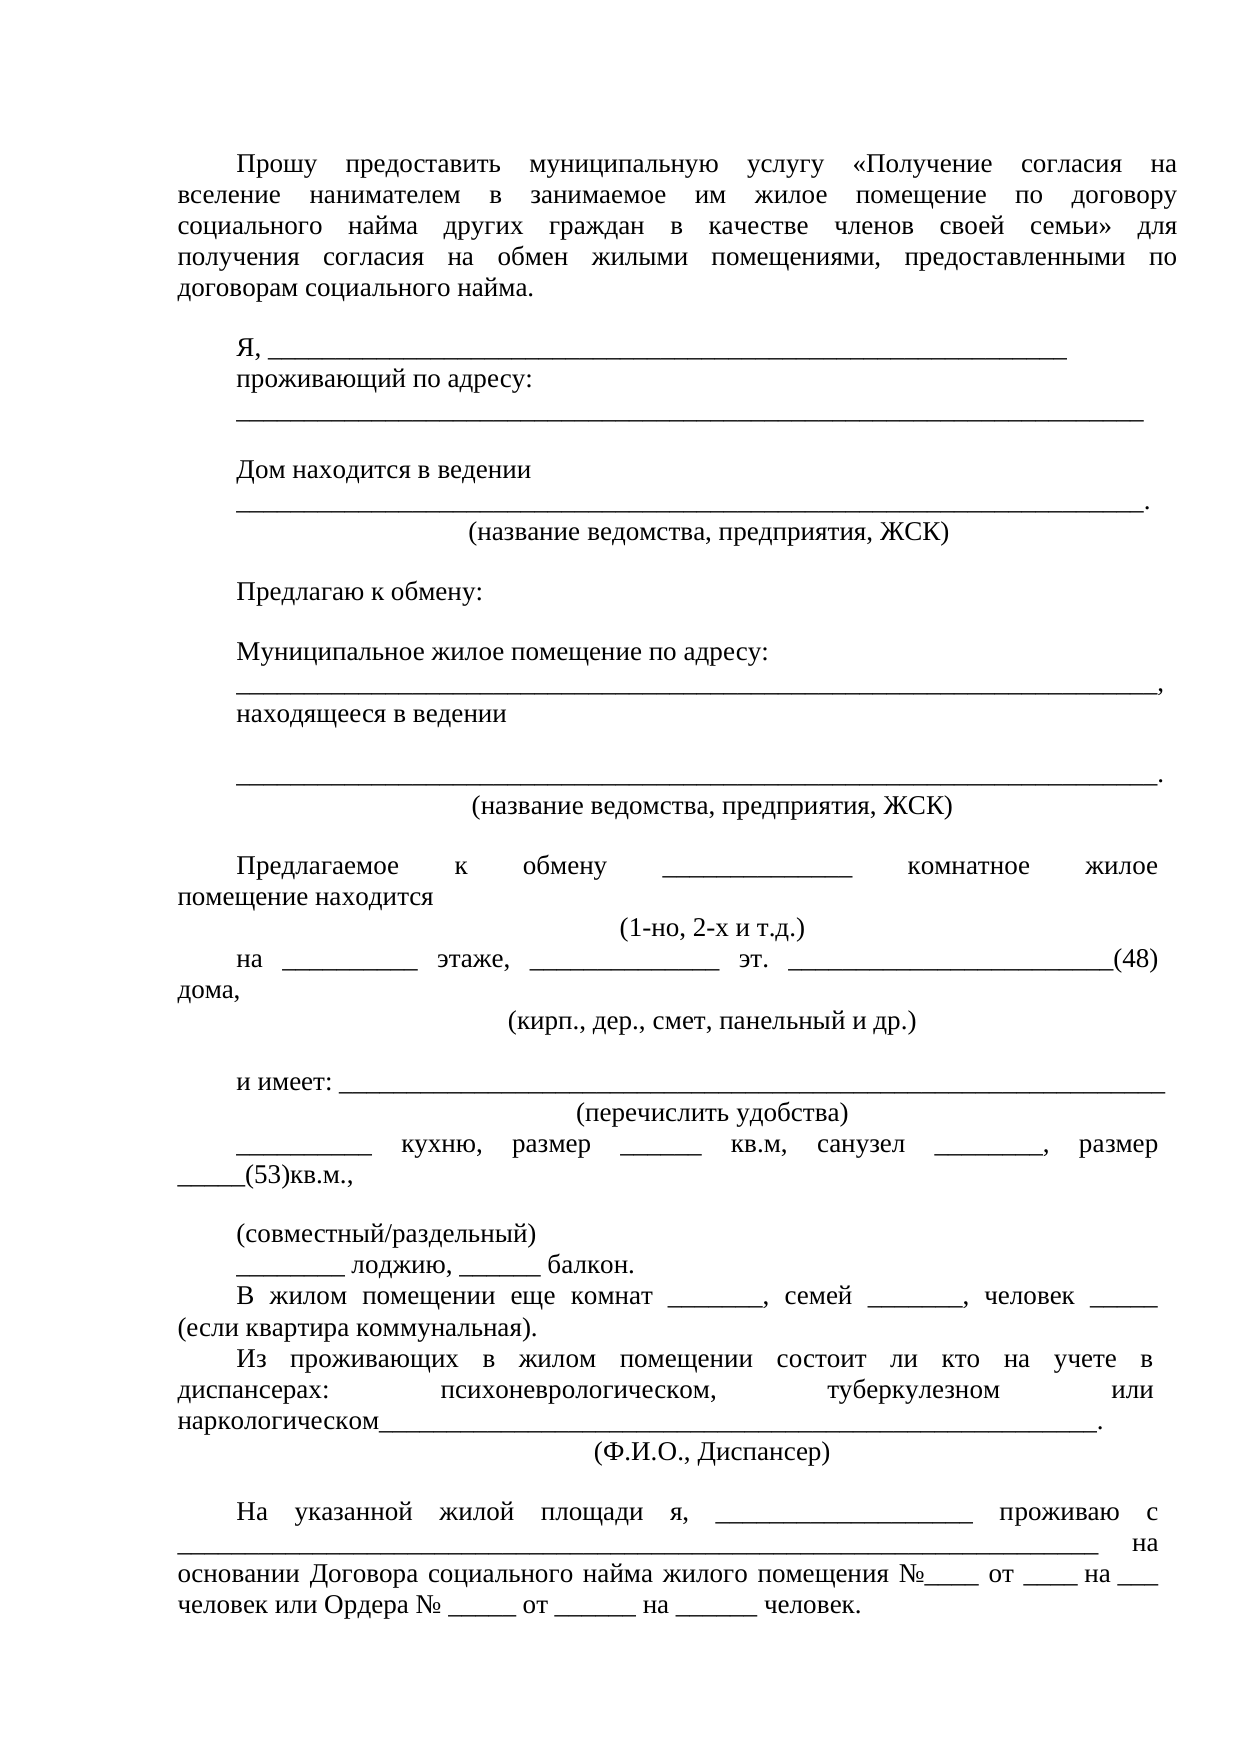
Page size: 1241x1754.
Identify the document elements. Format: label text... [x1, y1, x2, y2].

text Прошу предоставить муниципальную услугу «Получение согласия на вселение нанимателем в занимаемое им жилое помещение по договору социального найма других граждан в качестве членов своей семьи» для получения согласия на обмен жилыми помещениями, предоставленными по договорам социального найма. [177, 147, 1177, 303]
text На указанной жилой площади я, ___________________ проживаю с ____________________________________________________________________ на основании Договора социального найма жилого помещения №____ от ____ на ___ человек или Ордера № _____ от ______ на ______ человек. [177, 1495, 1158, 1620]
text (название ведомства, предприятия, ЖСК) [177, 515, 1181, 546]
text ____________________________________________________________________, [177, 666, 1181, 698]
text Дом находится в ведении [177, 453, 1181, 484]
text Предлагаемое к обмену ______________ комнатное жилое помещение находится [177, 849, 1158, 911]
text ________ лоджию, ______ балкон. [177, 1248, 1181, 1279]
text В жилом помещении еще комнат _______, семей _______, человек _____ (если квартира коммунальная). [177, 1279, 1158, 1342]
text находящееся в ведении [177, 698, 1181, 729]
text Предлагаю к обмену: [177, 575, 1181, 606]
text (перечислить удобства) [177, 1096, 1181, 1127]
text Я, ___________________________________________________________ [177, 331, 1181, 362]
text (1-но, 2-х и т.д.) [177, 911, 1181, 942]
text (совместный/раздельный) [177, 1217, 1181, 1248]
text (кирп., дер., смет, панельный и др.) [177, 1004, 1181, 1036]
text и имеет: _____________________________________________________________ [177, 1064, 1181, 1096]
text проживающий по адресу: [177, 362, 1181, 393]
text Муниципальное жилое помещение по адресу: [177, 635, 1181, 666]
text на __________ этаже, ______________ эт. ________________________(48) дома, [177, 942, 1158, 1004]
text (Ф.И.О., Диспансер) [177, 1435, 1181, 1466]
text ___________________________________________________________________ [177, 393, 1181, 424]
text ____________________________________________________________________. [177, 758, 1181, 789]
text (название ведомства, предприятия, ЖСК) [177, 789, 1181, 820]
text ___________________________________________________________________. [177, 484, 1181, 515]
text Из проживающих в жилом помещении состоит ли кто на учете в диспансерах: психоневрологическом, туберкулезном или наркологическом_____________________________________________________. [177, 1342, 1154, 1435]
text __________ кухню, размер ______ кв.м, санузел ________, размер _____(53)кв.м., [177, 1127, 1158, 1189]
